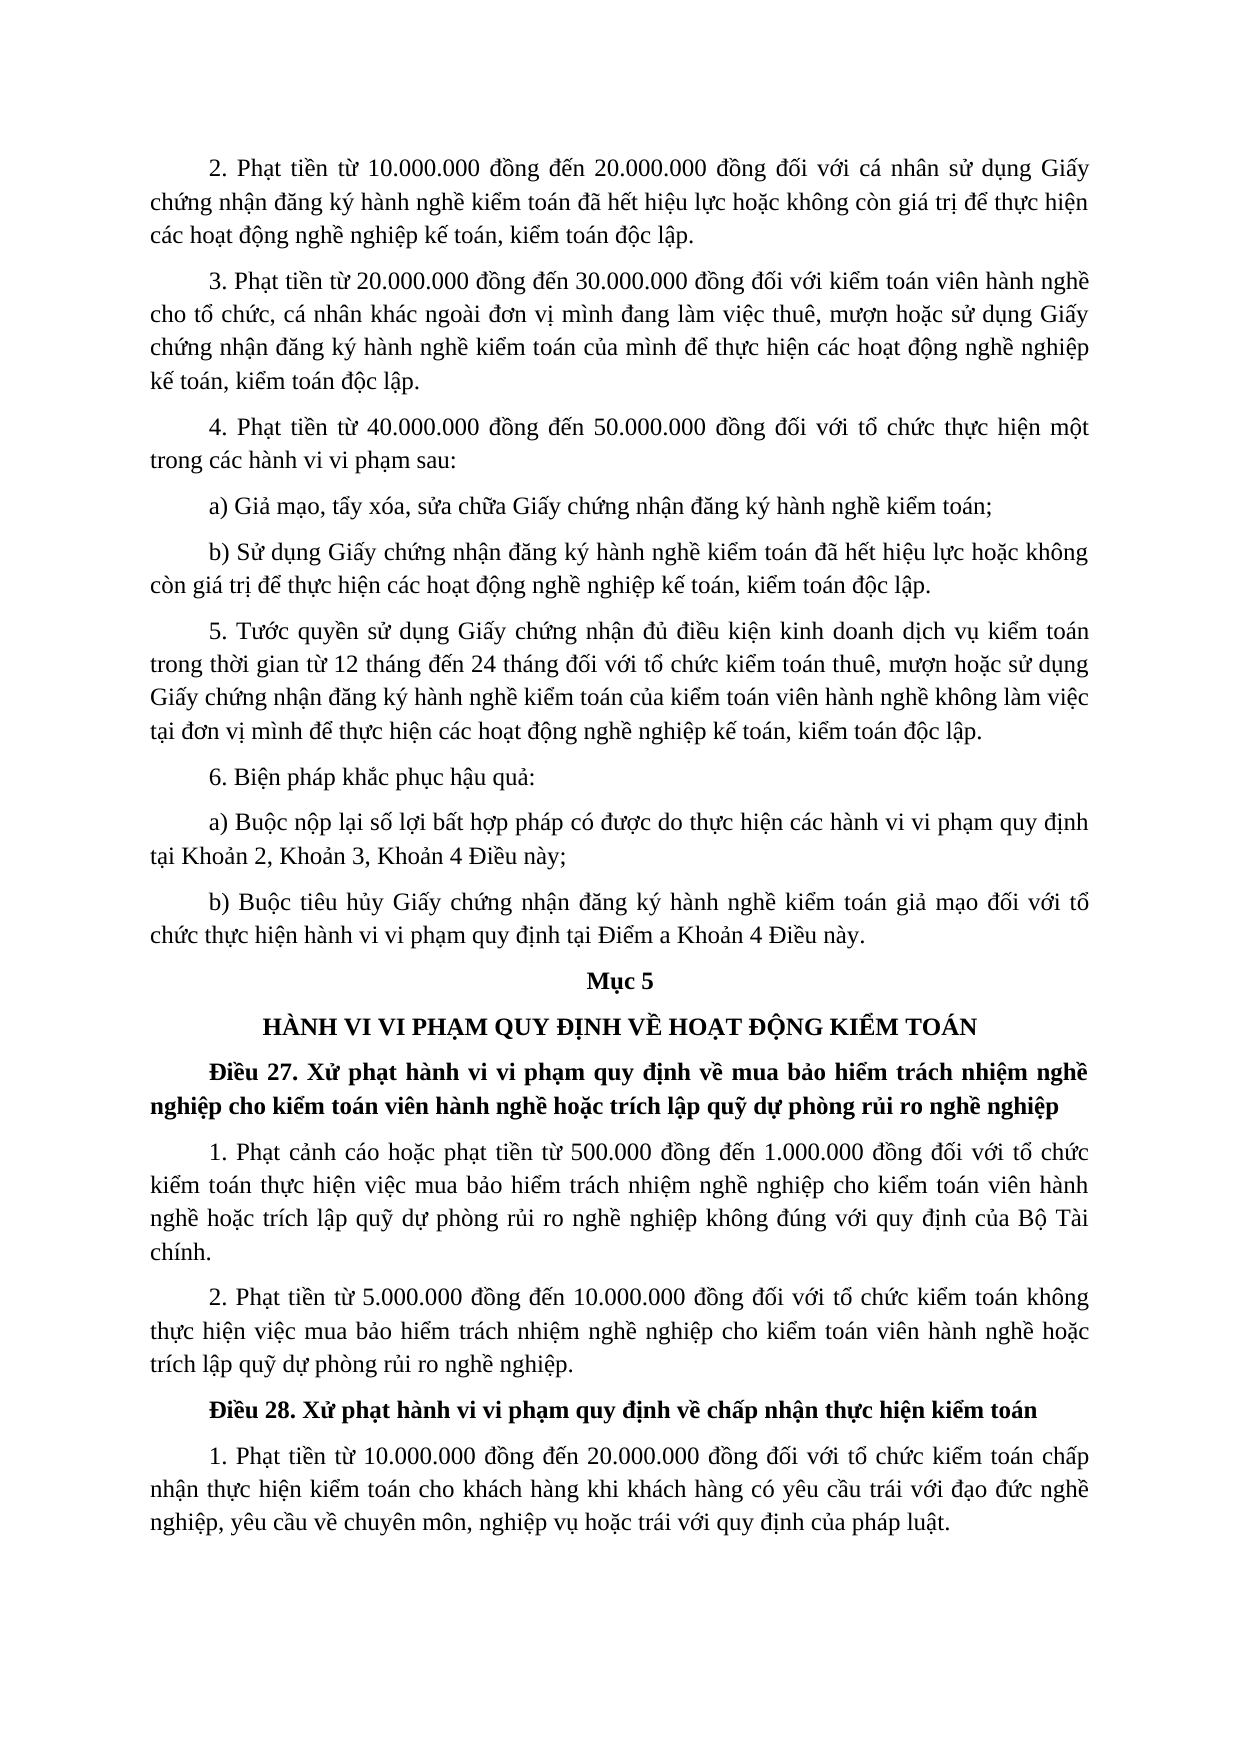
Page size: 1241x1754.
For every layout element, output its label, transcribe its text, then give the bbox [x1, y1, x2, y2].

text Điều 27. Xử phạt hành vi vi phạm quy định về mua bảo hiểm trách nhiệm nghề nghiệp cho kiểm toán viên hành nghề hoặc trích lập quỹ dự phòng rủi ro nghề nghiệp [150, 1054, 1090, 1121]
text 1. Phạt tiền từ 10.000.000 đồng đến 20.000.000 đồng đối với tổ chức kiểm toán chấp nhận thực hiện kiểm toán cho khách hàng khi khách hàng có yêu cầu trái với đạo đức nghề nghiệp, yêu cầu về chuyên môn, nghiệp vụ hoặc trái với quy định của pháp luật. [150, 1437, 1090, 1537]
text Mục 5 [150, 962, 1090, 996]
text 4. Phạt tiền từ 40.000.000 đồng đến 50.000.000 đồng đối với tổ chức thực hiện một trong các hành vi vi phạm sau: [150, 408, 1090, 475]
text Điều 28. Xử phạt hành vi vi phạm quy định về chấp nhận thực hiện kiểm toán [150, 1392, 1090, 1425]
text 2. Phạt tiền từ 5.000.000 đồng đến 10.000.000 đồng đối với tổ chức kiểm toán không thực hiện việc mua bảo hiểm trách nhiệm nghề nghiệp cho kiểm toán viên hành nghề hoặc trích lập quỹ dự phòng rủi ro nghề nghiệp. [150, 1279, 1090, 1379]
text b) Sử dụng Giấy chứng nhận đăng ký hành nghề kiểm toán đã hết hiệu lực hoặc không còn giá trị để thực hiện các hoạt động nghề nghiệp kế toán, kiểm toán độc lập. [150, 533, 1090, 600]
text b) Buộc tiêu hủy Giấy chứng nhận đăng ký hành nghề kiểm toán giả mạo đối với tổ chức thực hiện hành vi vi phạm quy định tại Điểm a Khoản 4 Điều này. [150, 883, 1090, 950]
text a) Buộc nộp lại số lợi bất hợp pháp có được do thực hiện các hành vi vi phạm quy định tại Khoản 2, Khoản 3, Khoản 4 Điều này; [150, 804, 1090, 871]
text 5. Tước quyền sử dụng Giấy chứng nhận đủ điều kiện kinh doanh dịch vụ kiểm toán trong thời gian từ 12 tháng đến 24 tháng đối với tổ chức kiểm toán thuê, mượn hoặc sử dụng Giấy chứng nhận đăng ký hành nghề kiểm toán của kiểm toán viên hành nghề không làm việc tại đơn vị mình để thực hiện các hoạt động nghề nghiệp kế toán, kiểm toán độc lập. [150, 612, 1090, 746]
text 1. Phạt cảnh cáo hoặc phạt tiền từ 500.000 đồng đến 1.000.000 đồng đối với tổ chức kiểm toán thực hiện việc mua bảo hiểm trách nhiệm nghề nghiệp cho kiểm toán viên hành nghề hoặc trích lập quỹ dự phòng rủi ro nghề nghiệp không đúng với quy định của Bộ Tài chính. [150, 1133, 1090, 1267]
text 3. Phạt tiền từ 20.000.000 đồng đến 30.000.000 đồng đối với kiểm toán viên hành nghề cho tổ chức, cá nhân khác ngoài đơn vị mình đang làm việc thuê, mượn hoặc sử dụng Giấy chứng nhận đăng ký hành nghề kiểm toán của mình để thực hiện các hoạt động nghề nghiệp kế toán, kiểm toán độc lập. [150, 262, 1090, 396]
text HÀNH VI VI PHẠM QUY ĐỊNH VỀ HOẠT ĐỘNG KIỂM TOÁN [150, 1008, 1090, 1042]
text 6. Biện pháp khắc phục hậu quả: [150, 758, 1090, 792]
text 2. Phạt tiền từ 10.000.000 đồng đến 20.000.000 đồng đối với cá nhân sử dụng Giấy chứng nhận đăng ký hành nghề kiểm toán đã hết hiệu lực hoặc không còn giá trị để thực hiện các hoạt động nghề nghiệp kế toán, kiểm toán độc lập. [150, 150, 1090, 250]
text a) Giả mạo, tẩy xóa, sửa chữa Giấy chứng nhận đăng ký hành nghề kiểm toán; [150, 487, 1090, 521]
